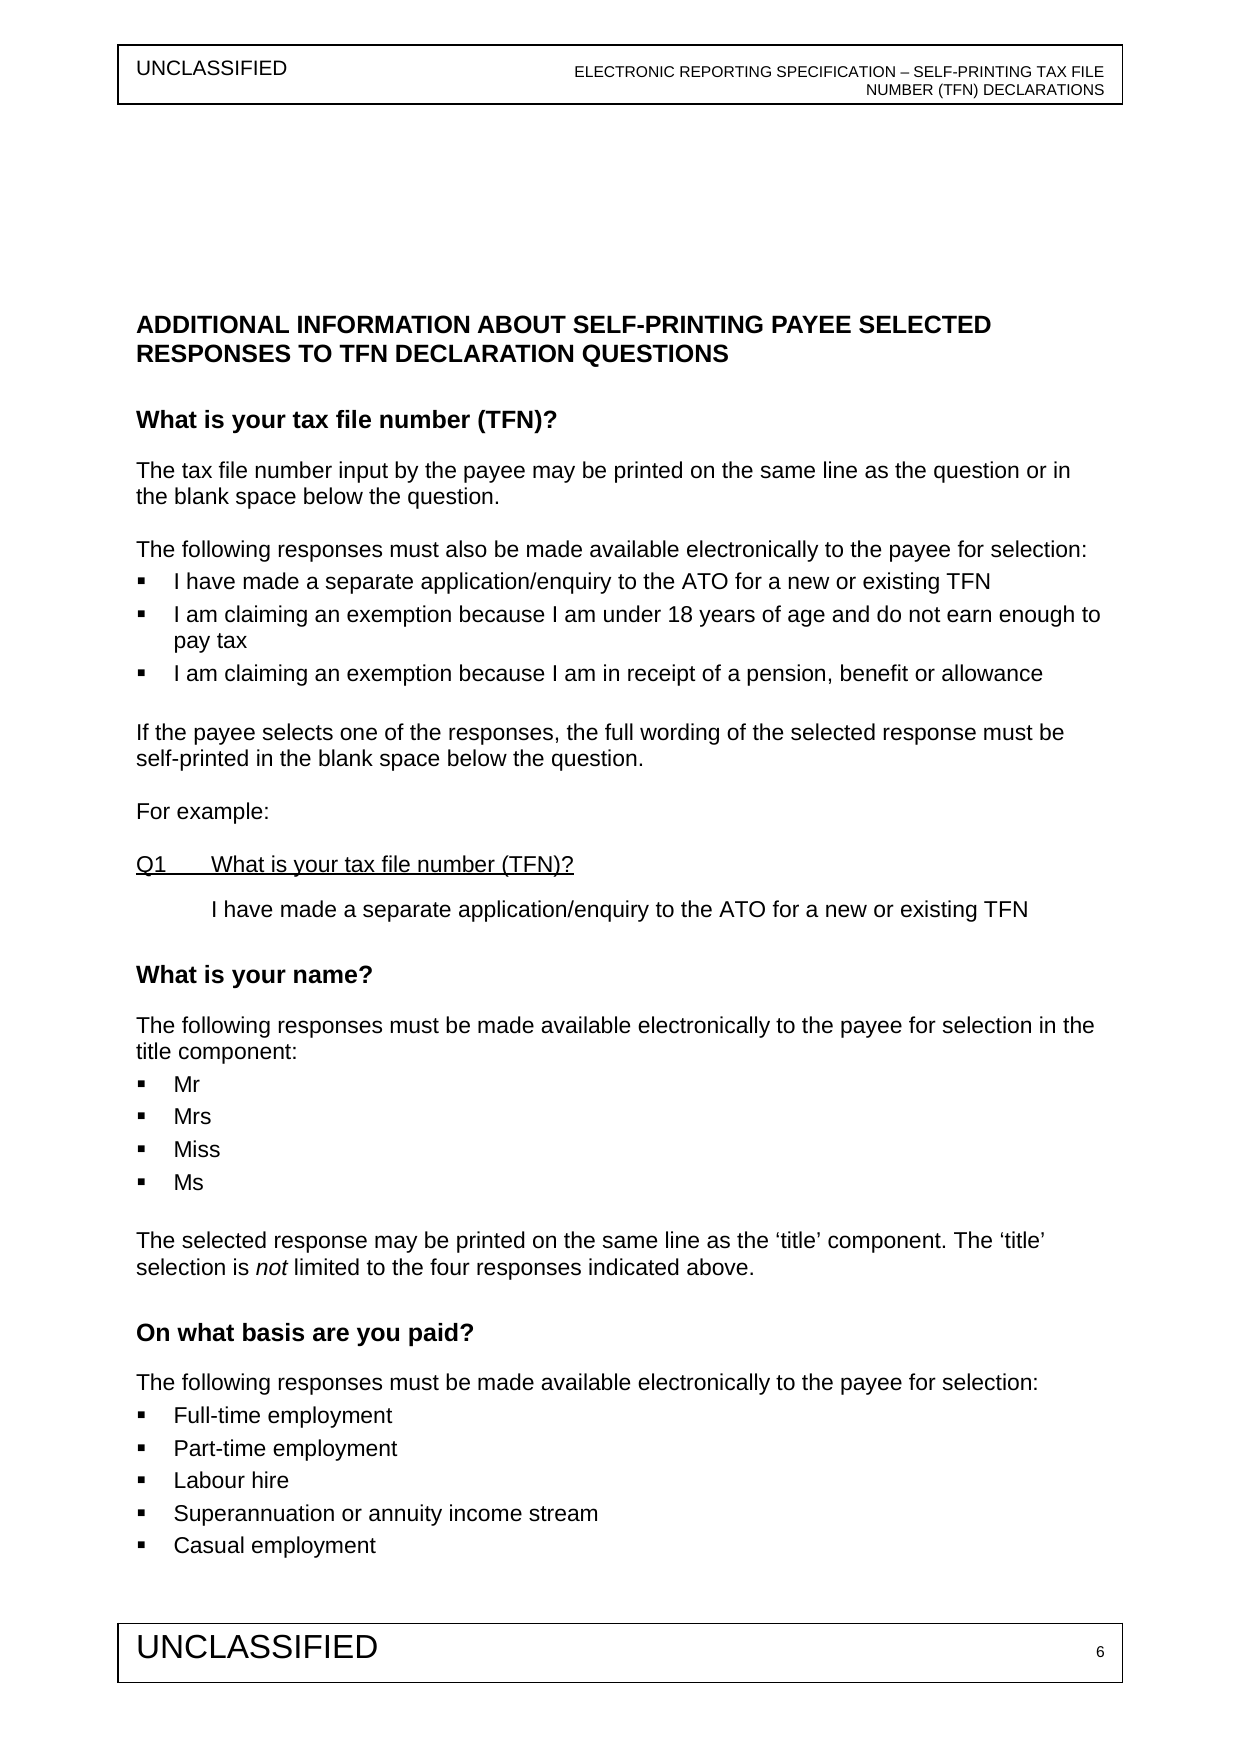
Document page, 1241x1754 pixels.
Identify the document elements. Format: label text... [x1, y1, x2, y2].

text On what basis are you paid? [136, 1318, 1104, 1346]
text Q1 What is your tax file number (TFN)? [136, 851, 1104, 877]
list Casual employment [136, 1532, 1104, 1559]
list Mr [136, 1071, 1104, 1097]
text If the payee selects one of the responses, the full wording of the selected response must be self-printed in the blank space below the question. [136, 719, 1104, 772]
text I have made a separate application/enquiry to the ATO for a new or existing TFN [136, 896, 1104, 922]
list I am claiming an exemption because I am in receipt of a pension, benefit or allowance [136, 660, 1104, 686]
text Additional information about self-printing payee selected responses to TFN declaration questions [136, 310, 1104, 367]
text What is your name? [136, 960, 1104, 989]
text The following responses must be made available electronically to the payee for selection: [136, 1369, 1104, 1396]
list Labour hire [136, 1467, 1104, 1493]
list Part-time employment [136, 1434, 1104, 1461]
text The tax file number input by the payee may be printed on the same line as the question or in the blank space below the question. [136, 457, 1104, 509]
list Full-time employment [136, 1402, 1104, 1428]
list I have made a separate application/enquiry to the ATO for a new or existing TFN [136, 568, 1104, 595]
list Miss [136, 1136, 1104, 1162]
text What is your tax file number (TFN)? [136, 405, 1104, 434]
list I am claiming an exemption because I am under 18 years of age and do not earn enough to pay tax [136, 601, 1104, 654]
text The following responses must be made available electronically to the payee for selection in the title component: [136, 1012, 1104, 1064]
text The selected response may be printed on the same line as the ‘title’ component. The ‘title’ selection is not limited to the four responses indicated above. [136, 1227, 1104, 1280]
text The following responses must also be made available electronically to the payee for selection: [136, 536, 1104, 562]
list Mrs [136, 1103, 1104, 1129]
text For example: [136, 798, 1104, 824]
list Ms [136, 1168, 1104, 1195]
list Superannuation or annuity income stream [136, 1500, 1104, 1526]
